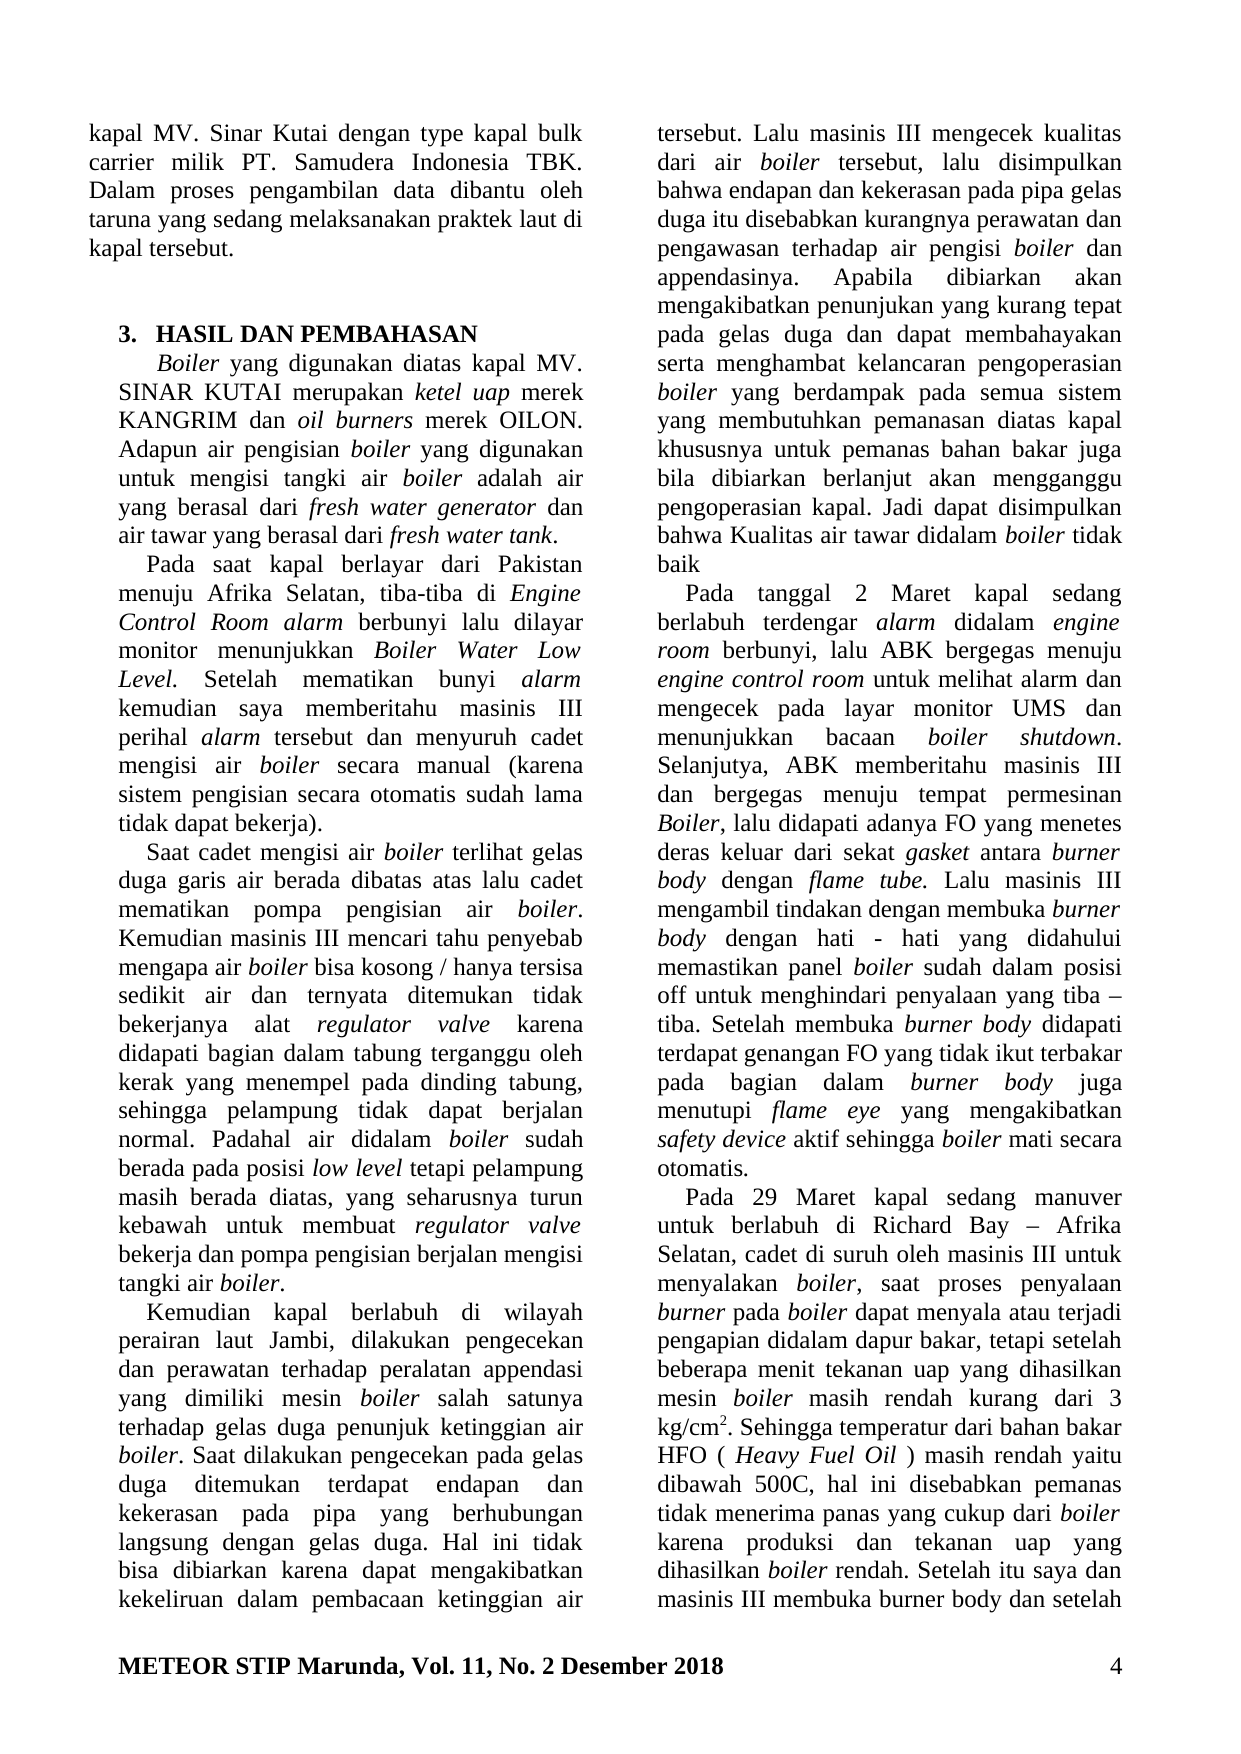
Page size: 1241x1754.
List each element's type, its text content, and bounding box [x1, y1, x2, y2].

text 3. HASIL DAN PEMBAHASAN [118, 319, 583, 348]
text Saat cadet mengisi air boiler terlihat gelas duga garis air berada dibatas atas lalu cadet mematikan pompa pengisian air boiler. Kemudian masinis III mencari tahu penyebab mengapa air boiler bisa kosong / hanya tersisa sedikit air dan ternyata ditemukan tidak bekerjanya alat regulator valve karena didapati bagian dalam tabung terganggu oleh kerak yang menempel pada dinding tabung, sehingga pelampung tidak dapat berjalan normal. Padahal air didalam boiler sudah berada pada posisi low level tetapi pelampung masih berada diatas, yang seharusnya turun kebawah untuk membuat regulator valve bekerja dan pompa pengisian berjalan mengisi tangki air boiler. [118, 837, 583, 1297]
text Kemudian kapal berlabuh di wilayah perairan laut Jambi, dilakukan pengecekan dan perawatan terhadap peralatan appendasi yang dimiliki mesin boiler salah satunya terhadap gelas duga penunjuk ketinggian air boiler. Saat dilakukan pengecekan pada gelas duga ditemukan terdapat endapan dan kekerasan pada pipa yang berhubungan langsung dengan gelas duga. Hal ini tidak bisa dibiarkan karena dapat mengakibatkan kekeliruan dalam pembacaan ketinggian air tersebut. Lalu masinis III mengecek kualitas dari air boiler tersebut, lalu disimpulkan bahwa endapan dan kekerasan pada pipa gelas duga itu disebabkan kurangnya perawatan dan pengawasan terhadap air pengisi boiler dan appendasinya. Apabila dibiarkan akan mengakibatkan penunjukan yang kurang tepat pada gelas duga dan dapat membahayakan serta menghambat kelancaran pengoperasian boiler yang berdampak pada semua sistem yang membutuhkan pemanasan diatas kapal khususnya untuk pemanas bahan bakar juga bila dibiarkan berlanjut akan mengganggu pengoperasian kapal. Jadi dapat disimpulkan bahwa Kualitas air tawar didalam boiler tidak baik [118, 1297, 583, 1613]
text Pada tanggal 2 Maret kapal sedang berlabuh terdengar alarm didalam engine room berbunyi, lalu ABK bergegas menuju engine control room untuk melihat alarm dan mengecek pada layar monitor UMS dan menunjukkan bacaan boiler shutdown. Selanjutya, ABK memberitahu masinis III dan bergegas menuju tempat permesinan Boiler, lalu didapati adanya FO yang menetes deras keluar dari sekat gasket antara burner body dengan flame tube. Lalu masinis III mengambil tindakan dengan membuka burner body dengan hati - hati yang didahului memastikan panel boiler sudah dalam posisi off untuk menghindari penyalaan yang tiba – tiba. Setelah membuka burner body didapati terdapat genangan FO yang tidak ikut terbakar pada bagian dalam burner body juga menutupi flame eye yang mengakibatkan safety device aktif sehingga boiler mati secara otomatis. [657, 578, 1122, 1182]
text Kemudian kapal berlabuh di wilayah perairan laut Jambi, dilakukan pengecekan dan perawatan terhadap peralatan appendasi yang dimiliki mesin boiler salah satunya terhadap gelas duga penunjuk ketinggian air boiler. Saat dilakukan pengecekan pada gelas duga ditemukan terdapat endapan dan kekerasan pada pipa yang berhubungan langsung dengan gelas duga. Hal ini tidak bisa dibiarkan karena dapat mengakibatkan kekeliruan dalam pembacaan ketinggian air tersebut. Lalu masinis III mengecek kualitas dari air boiler tersebut, lalu disimpulkan bahwa endapan dan kekerasan pada pipa gelas duga itu disebabkan kurangnya perawatan dan pengawasan terhadap air pengisi boiler dan appendasinya. Apabila dibiarkan akan mengakibatkan penunjukan yang kurang tepat pada gelas duga dan dapat membahayakan serta menghambat kelancaran pengoperasian boiler yang berdampak pada semua sistem yang membutuhkan pemanasan diatas kapal khususnya untuk pemanas bahan bakar juga bila dibiarkan berlanjut akan mengganggu pengoperasian kapal. Jadi dapat disimpulkan bahwa Kualitas air tawar didalam boiler tidak baik [657, 118, 1122, 578]
text Pada saat kapal berlayar dari Pakistan menuju Afrika Selatan, tiba-tiba di Engine Control Room alarm berbunyi lalu dilayar monitor menunjukkan Boiler Water Low Level. Setelah mematikan bunyi alarm kemudian saya memberitahu masinis III perihal alarm tersebut dan menyuruh cadet mengisi air boiler secara manual (karena sistem pengisian secara otomatis sudah lama tidak dapat bekerja). [118, 549, 583, 837]
text Boiler yang digunakan diatas kapal MV. SINAR KUTAI merupakan ketel uap merek KANGRIM dan oil burners merek OILON. Adapun air pengisian boiler yang digunakan untuk mengisi tangki air boiler adalah air yang berasal dari fresh water generator dan air tawar yang berasal dari fresh water tank. [118, 348, 583, 549]
